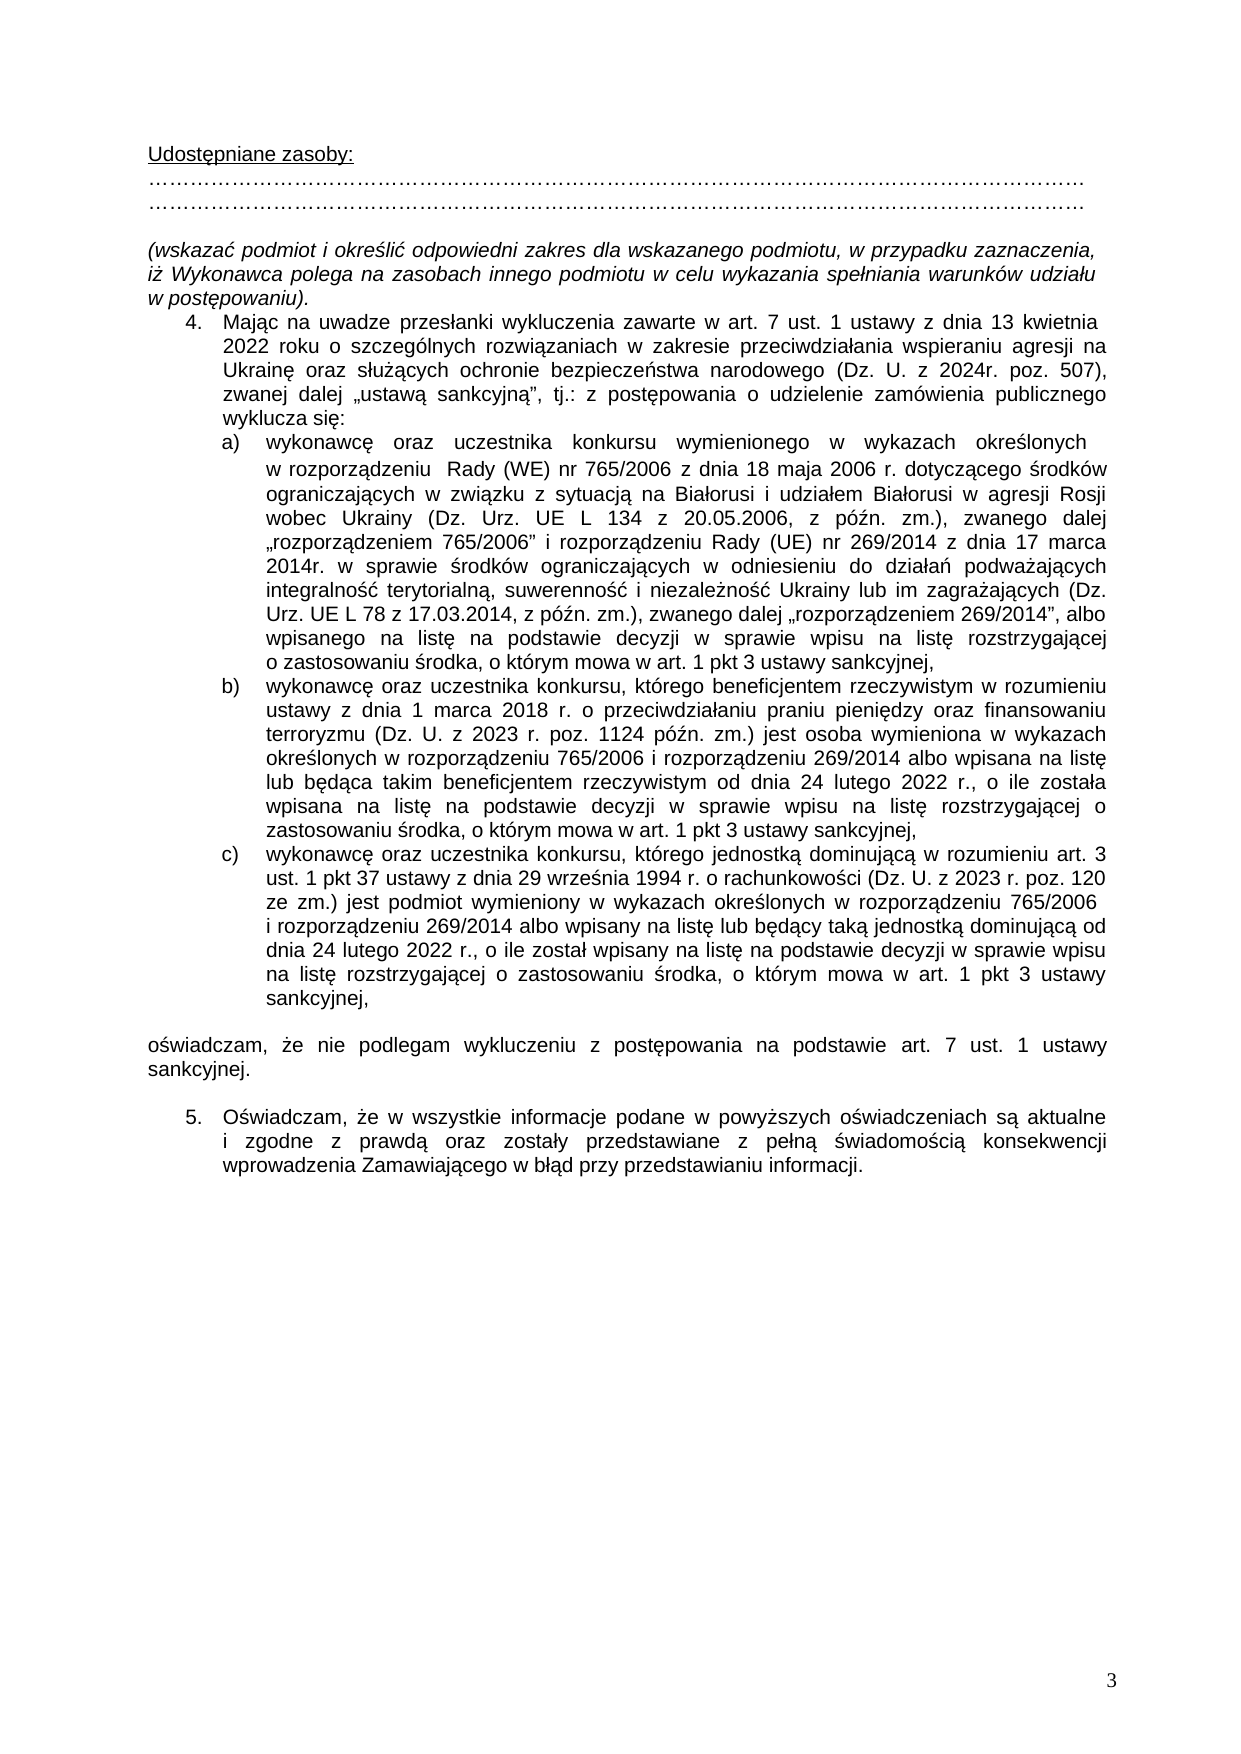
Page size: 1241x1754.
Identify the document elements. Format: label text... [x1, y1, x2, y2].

list Mając na uwadze przesłanki wykluczenia zawarte w art. 7 ust. 1 ustawy z dnia 13 kwietnia 2022 roku o szczególnych rozwiązaniach w zakresie przeciwdziałania wspieraniu agresji na Ukrainę oraz służących ochronie bezpieczeństwa narodowego (Dz. U. z 2024r. poz. 507), zwanej dalej „ustawą sankcyjną”, tj.: z postępowania o udzielenie zamówienia publicznego wyklucza się: [185, 310, 1107, 429]
list wykonawcę oraz uczestnika konkursu, którego jednostką dominującą w rozumieniu art. 3 ust. 1 pkt 37 ustawy z dnia 29 września 1994 r. o rachunkowości (Dz. U. z 2023 r. poz. 120 ze zm.) jest podmiot wymieniony w wykazach określonych w rozporządzeniu 765/2006 i rozporządzeniu 269/2014 albo wpisany na listę lub będący taką jednostką dominującą od dnia 24 lutego 2022 r., o ile został wpisany na listę na podstawie decyzji w sprawie wpisu na listę rozstrzygającej o zastosowaniu środka, o którym mowa w art. 1 pkt 3 ustawy sankcyjnej, [221, 842, 1107, 1009]
text oświadczam, że nie podlegam wykluczeniu z postępowania na podstawie art. 7 ust. 1 ustawy sankcyjnej. [148, 1033, 1107, 1081]
text (wskazać podmiot i określić odpowiedni zakres dla wskazanego podmiotu, w przypadku zaznaczenia, iż Wykonawca polega na zasobach innego podmiotu w celu wykazania spełniania warunków udziału w postępowaniu). [148, 238, 1104, 310]
list wykonawcę oraz uczestnika konkursu wymienionego w wykazach określonych w rozporządzeniu Rady (WE) nr 765/2006 z dnia 18 maja 2006 r. dotyczącego środków ograniczających w związku z sytuacją na Białorusi i udziałem Białorusi w agresji Rosji wobec Ukrainy (Dz. Urz. UE L 134 z 20.05.2006, z późn. zm.), zwanego dalej „rozporządzeniem 765/2006” i rozporządzeniu Rady (UE) nr 269/2014 z dnia 17 marca 2014r. w sprawie środków ograniczających w odniesieniu do działań podważających integralność terytorialną, suwerenność i niezależność Ukrainy lub im zagrażających (Dz. Urz. UE L 78 z 17.03.2014, z późn. zm.), zwanego dalej „rozporządzeniem 269/2014”, albo wpisanego na listę na podstawie decyzji w sprawie wpisu na listę rozstrzygającej o zastosowaniu środka, o którym mowa w art. 1 pkt 3 ustawy sankcyjnej, [221, 429, 1107, 674]
text Udostępniane zasoby: [148, 142, 1104, 166]
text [148, 190, 1104, 214]
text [148, 166, 1104, 190]
list wykonawcę oraz uczestnika konkursu, którego beneficjentem rzeczywistym w rozumieniu ustawy z dnia 1 marca 2018 r. o przeciwdziałaniu praniu pieniędzy oraz finansowaniu terroryzmu (Dz. U. z 2023 r. poz. 1124 późn. zm.) jest osoba wymieniona w wykazach określonych w rozporządzeniu 765/2006 i rozporządzeniu 269/2014 albo wpisana na listę lub będąca takim beneficjentem rzeczywistym od dnia 24 lutego 2022 r., o ile została wpisana na listę na podstawie decyzji w sprawie wpisu na listę rozstrzygającej o zastosowaniu środka, o którym mowa w art. 1 pkt 3 ustawy sankcyjnej, [221, 674, 1107, 842]
list Oświadczam, że w wszystkie informacje podane w powyższych oświadczeniach są aktualne i zgodne z prawdą oraz zostały przedstawiane z pełną świadomością konsekwencji wprowadzenia Zamawiającego w błąd przy przedstawianiu informacji. [185, 1105, 1107, 1177]
